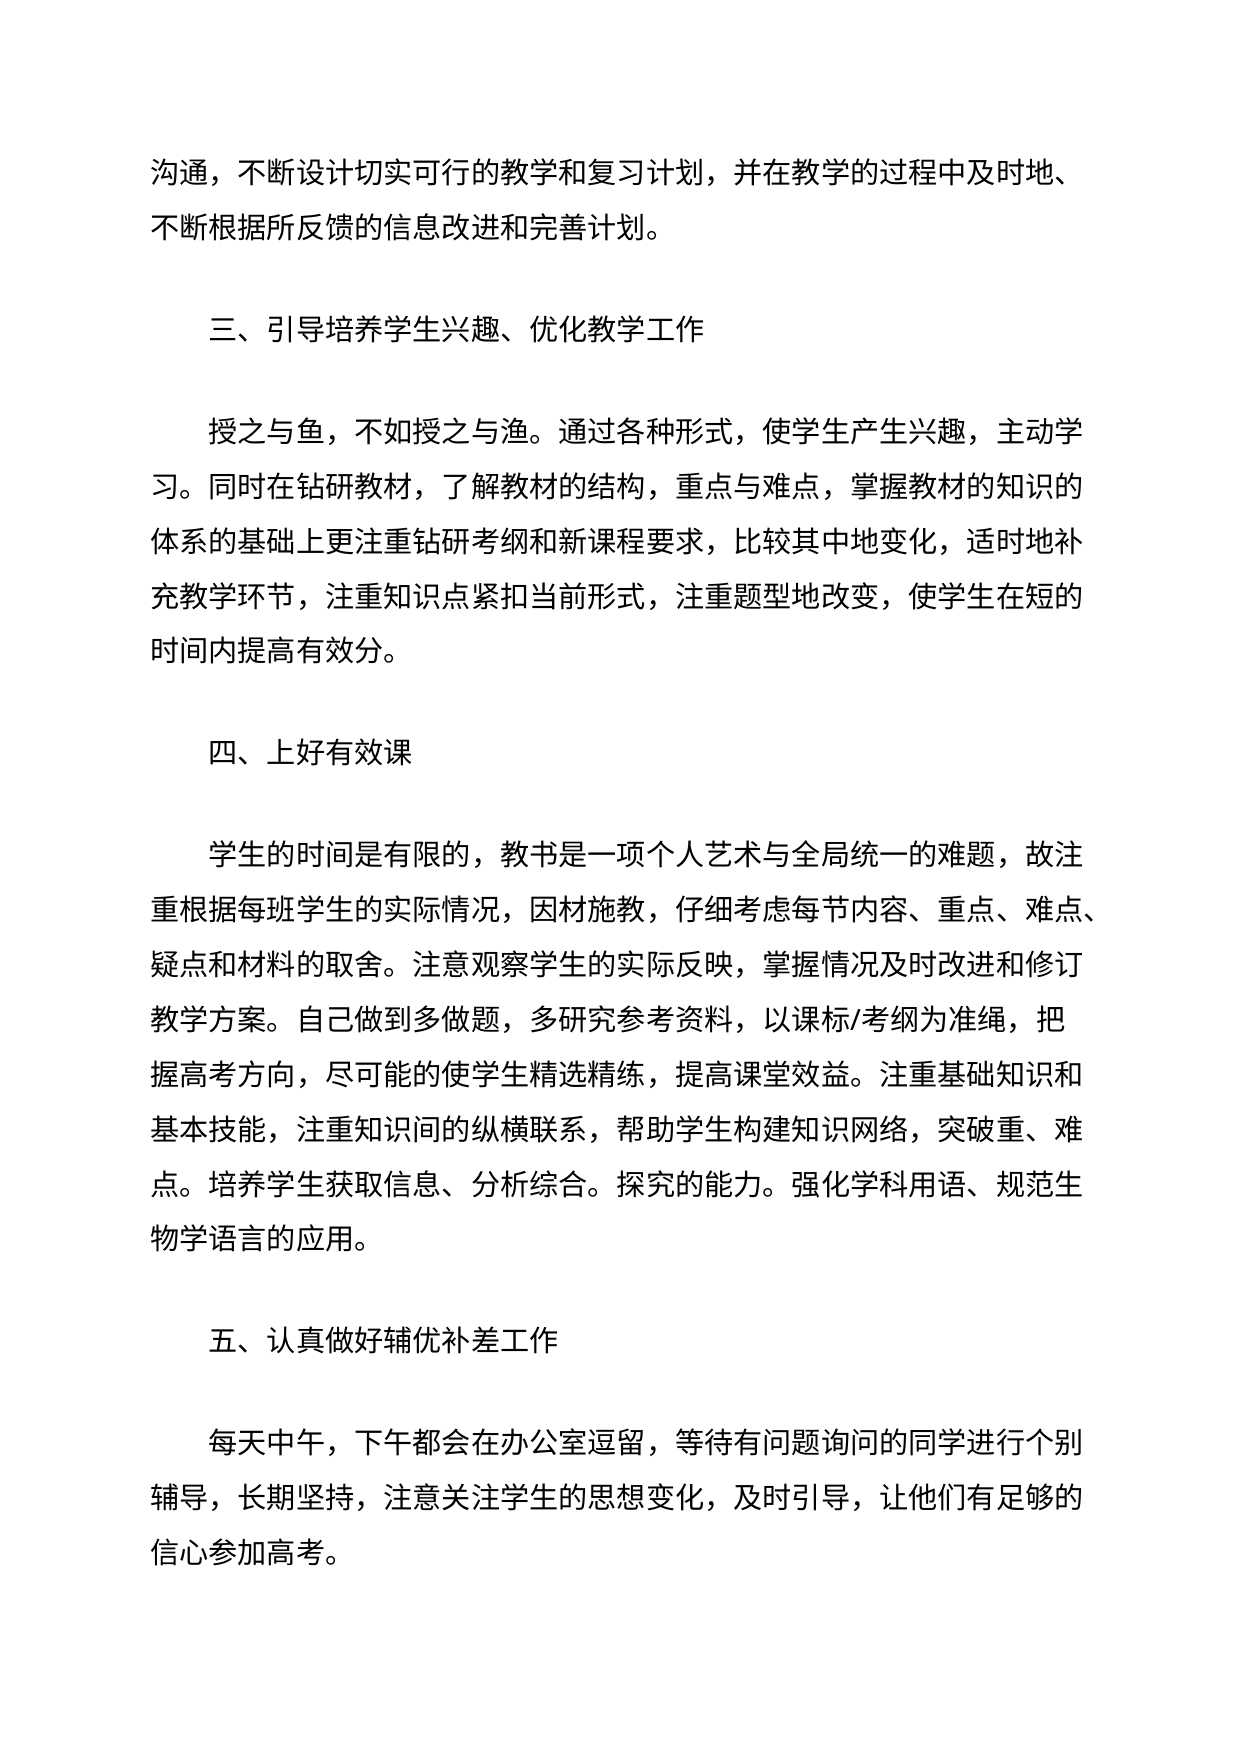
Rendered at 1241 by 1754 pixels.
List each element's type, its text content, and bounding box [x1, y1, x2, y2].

text 四、上好有效课 [150, 730, 1090, 772]
text 每天中午，下午都会在办公室逗留，等待有问题询问的同学进行个别辅导，长期坚持，注意关注学生的思想变化，及时引导，让他们有足够的信心参加高考。 [150, 1419, 1090, 1572]
text 学生的时间是有限的，教书是一项个人艺术与全局统一的难题，故注重根据每班学生的实际情况，因材施教，仔细考虑每节内容、重点、难点、疑点和材料的取舍。注意观察学生的实际反映，掌握情况及时改进和修订教学方案。自己做到多做题，多研究参考资料，以课标/考纲为准绳，把握高考方向，尽可能的使学生精选精练，提高课堂效益。注重基础知识和基本技能，注重知识间的纵横联系，帮助学生构建知识网络，突破重、难点。培养学生获取信息、分析综合。探究的能力。强化学科用语、规范生物学语言的应用。 [150, 832, 1090, 1258]
text 授之与鱼，不如授之与渔。通过各种形式，使学生产生兴趣，主动学习。同时在钻研教材，了解教材的结构，重点与难点，掌握教材的知识的体系的基础上更注重钻研考纲和新课程要求，比较其中地变化，适时地补充教学环节，注重知识点紧扣当前形式，注重题型地改变，使学生在短的时间内提高有效分。 [150, 408, 1090, 670]
text 五、认真做好辅优补差工作 [150, 1318, 1090, 1360]
text 三、引导培养学生兴趣、优化教学工作 [150, 307, 1090, 349]
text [150, 150, 1090, 247]
